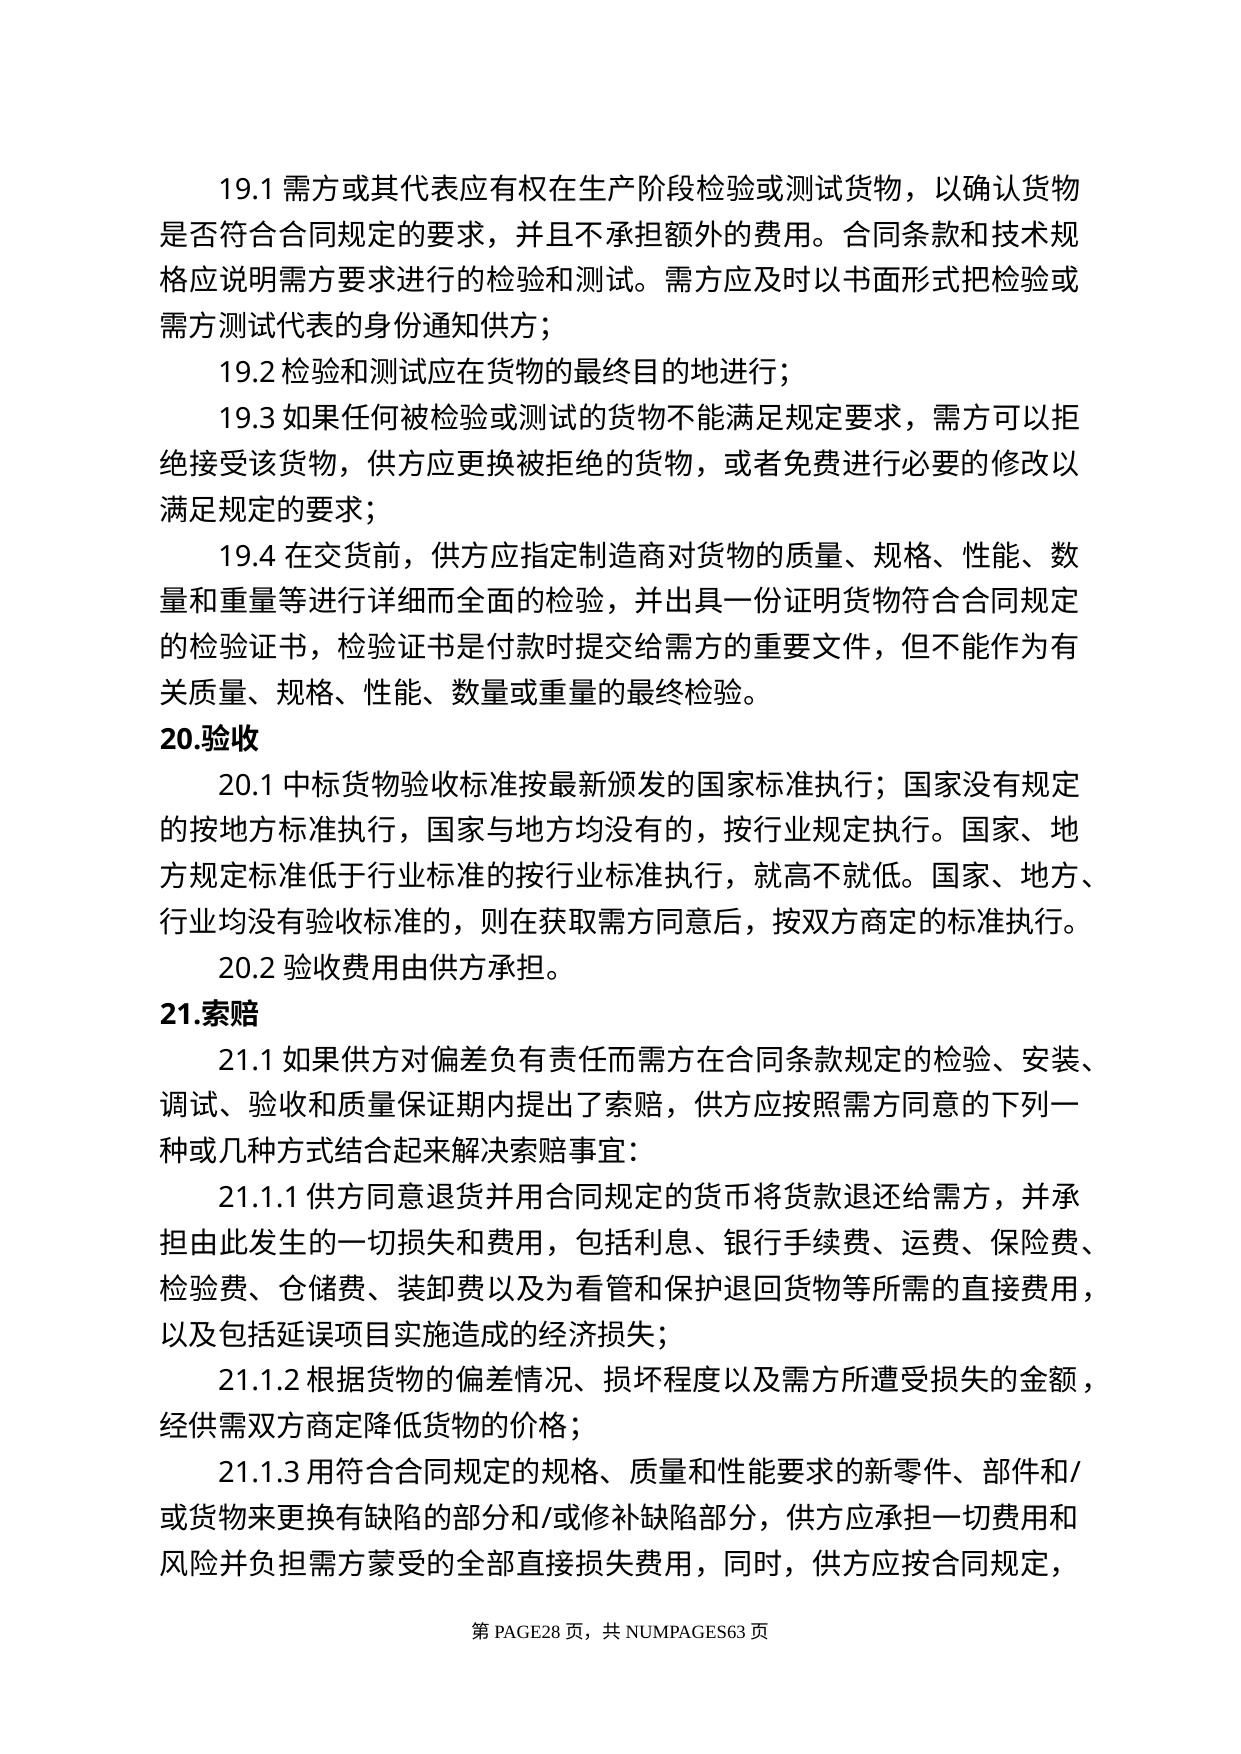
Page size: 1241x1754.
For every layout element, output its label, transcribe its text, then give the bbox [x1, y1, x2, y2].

text 21.1.1供方同意退货并用合同规定的货币将货款退还给需方，并承担由此发生的一切损失和费用，包括利息、银行手续费、运费、保险费、检验费、仓储费、装卸费以及为看管和保护退回货物等所需的直接费用，以及包括延误项目实施造成的经济损失； [159, 1171, 1081, 1354]
text 19.3如果任何被检验或测试的货物不能满足规定要求，需方可以拒绝接受该货物，供方应更换被拒绝的货物，或者免费进行必要的修改以满足规定的要求； [159, 392, 1081, 529]
text 20.2 验收费用由供方承担。 [159, 942, 1081, 987]
text 21.1如果供方对偏差负有责任而需方在合同条款规定的检验、安装、调试、验收和质量保证期内提出了索赔，供方应按照需方同意的下列一种或几种方式结合起来解决索赔事宜： [159, 1033, 1081, 1171]
text 21.索赔 [159, 987, 1081, 1033]
text 19.4 在交货前，供方应指定制造商对货物的质量、规格、性能、数量和重量等进行详细而全面的检验，并出具一份证明货物符合合同规定的检验证书，检验证书是付款时提交给需方的重要文件，但不能作为有关质量、规格、性能、数量或重量的最终检验。 [159, 529, 1081, 712]
text 20.验收 [159, 712, 1081, 758]
text 20.1中标货物验收标准按最新颁发的国家标准执行；国家没有规定的按地方标准执行，国家与地方均没有的，按行业规定执行。国家、地方规定标准低于行业标准的按行业标准执行，就高不就低。国家、地方、行业均没有验收标准的，则在获取需方同意后，按双方商定的标准执行。 [159, 758, 1081, 942]
text 19.1需方或其代表应有权在生产阶段检验或测试货物，以确认货物是否符合合同规定的要求，并且不承担额外的费用。合同条款和技术规格应说明需方要求进行的检验和测试。需方应及时以书面形式把检验或需方测试代表的身份通知供方； [159, 162, 1081, 346]
text 21.1.2根据货物的偏差情况、损坏程度以及需方所遭受损失的金额，经供需双方商定降低货物的价格； [159, 1354, 1081, 1446]
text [159, 1446, 1081, 1583]
text 19.2检验和测试应在货物的最终目的地进行； [159, 346, 1081, 392]
